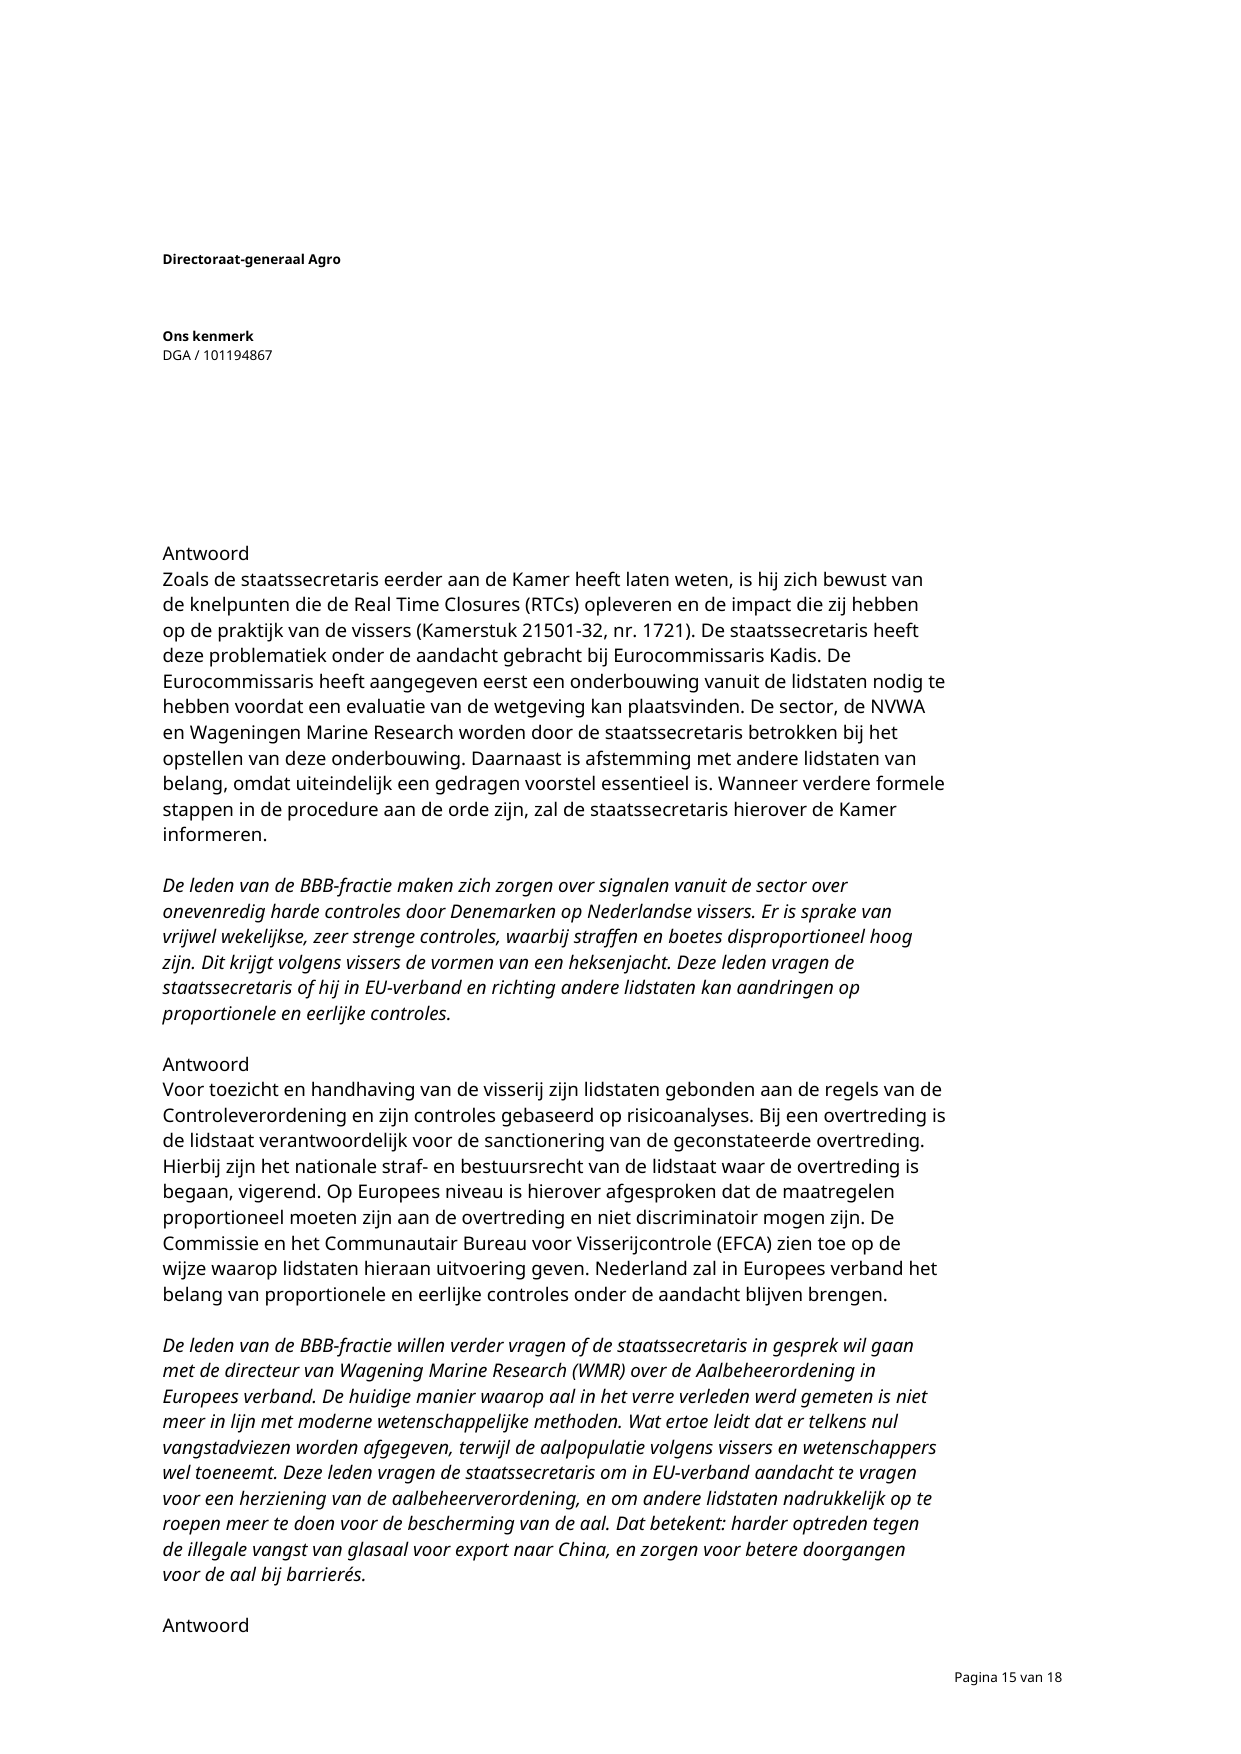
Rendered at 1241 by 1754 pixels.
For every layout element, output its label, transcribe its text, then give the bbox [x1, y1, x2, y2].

text De leden van de BBB-fractie maken zich zorgen over signalen vanuit de sector over onevenredig harde controles door Denemarken op Nederlandse vissers. Er is sprake van vrijwel wekelijkse, zeer strenge controles, waarbij straffen en boetes disproportioneel hoog zijn. Dit krijgt volgens vissers de vormen van een heksenjacht. Deze leden vragen de staatssecretaris of hij in EU-verband en richting andere lidstaten kan aandringen op proportionele en eerlijke controles. [162, 872, 947, 1026]
text De leden van de BBB-fractie willen verder vragen of de staatssecretaris in gesprek wil gaan met de directeur van Wagening Marine Research (WMR) over de Aalbeheerordening in Europees verband. De huidige manier waarop aal in het verre verleden werd gemeten is niet meer in lijn met moderne wetenschappelijke methoden. Wat ertoe leidt dat er telkens nul vangstadviezen worden afgegeven, terwijl de aalpopulatie volgens vissers en wetenschappers wel toeneemt. Deze leden vragen de staatssecretaris om in EU-verband aandacht te vragen voor een herziening van de aalbeheerverordening, en om andere lidstaten nadrukkelijk op te roepen meer te doen voor de bescherming van de aal. Dat betekent: harder optreden tegen de illegale vangst van glasaal voor export naar China, en zorgen voor betere doorgangen voor de aal bij barrierés. [162, 1332, 947, 1587]
text Zoals de staatssecretaris eerder aan de Kamer heeft laten weten, is hij zich bewust van de knelpunten die de Real Time Closures (RTCs) opleveren en de impact die zij hebben op de praktijk van de vissers (Kamerstuk 21501-32, nr. 1721). De staatssecretaris heeft deze problematiek onder de aandacht gebracht bij Eurocommissaris Kadis. De Eurocommissaris heeft aangegeven eerst een onderbouwing vanuit de lidstaten nodig te hebben voordat een evaluatie van de wetgeving kan plaatsvinden. De sector, de NVWA en Wageningen Marine Research worden door de staatssecretaris betrokken bij het opstellen van deze onderbouwing. Daarnaast is afstemming met andere lidstaten van belang, omdat uiteindelijk een gedragen voorstel essentieel is. Wanneer verdere formele stappen in de procedure aan de orde zijn, zal de staatssecretaris hierover de Kamer informeren. [162, 566, 947, 847]
text Voor toezicht en handhaving van de visserij zijn lidstaten gebonden aan de regels van de Controleverordening en zijn controles gebaseerd op risicoanalyses. Bij een overtreding is de lidstaat verantwoordelijk voor de sanctionering van de geconstateerde overtreding. Hierbij zijn het nationale straf- en bestuursrecht van de lidstaat waar de overtreding is begaan, vigerend. Op Europees niveau is hierover afgesproken dat de maatregelen proportioneel moeten zijn aan de overtreding en niet discriminatoir mogen zijn. De Commissie en het Communautair Bureau voor Visserijcontrole (EFCA) zien toe op de wijze waarop lidstaten hieraan uitvoering geven. Nederland zal in Europees verband het belang van proportionele en eerlijke controles onder de aandacht blijven brengen. [162, 1077, 947, 1306]
text Antwoord [162, 1613, 947, 1638]
text Antwoord [162, 1051, 947, 1077]
text Antwoord [162, 541, 947, 566]
